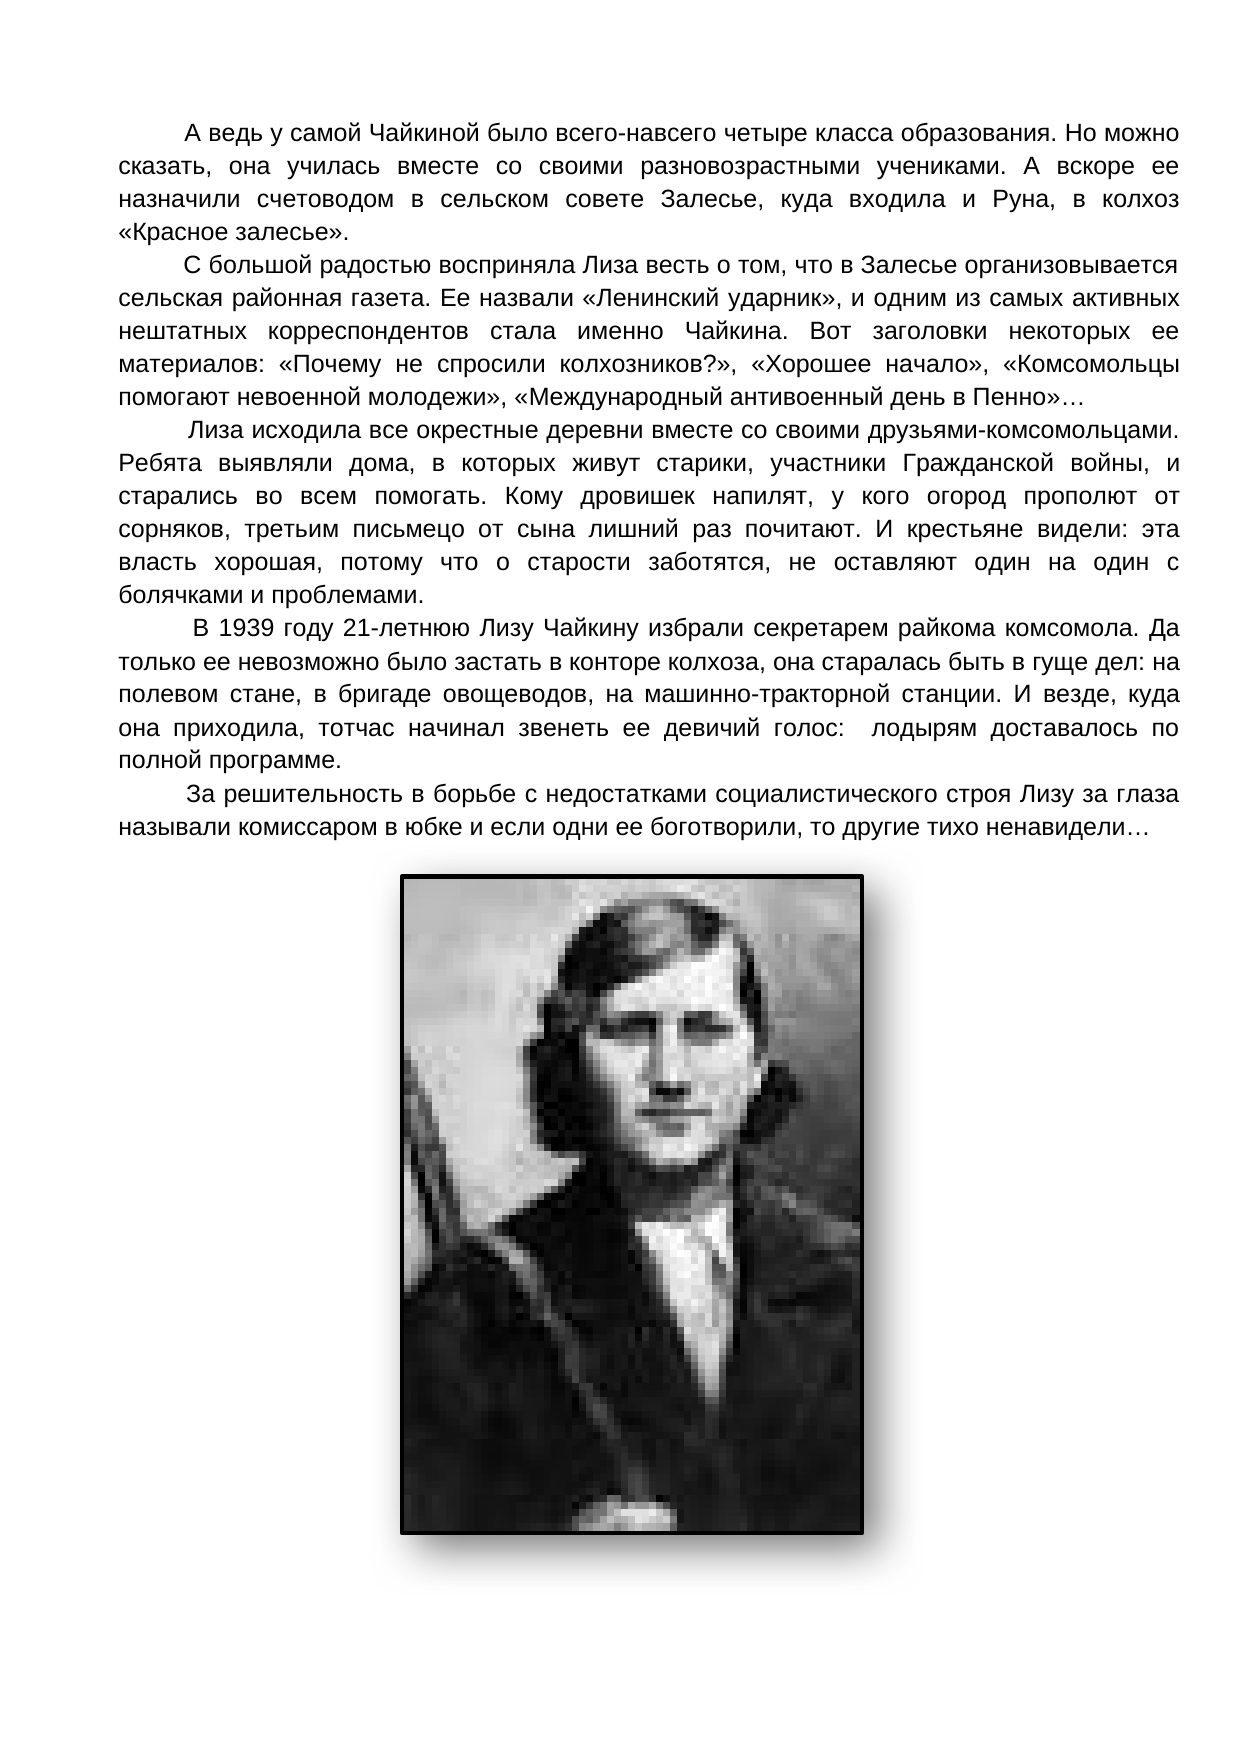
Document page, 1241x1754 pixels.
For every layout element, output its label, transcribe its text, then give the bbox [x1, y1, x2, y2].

picture [404, 879, 860, 1531]
text Лиза исходила все окрестные деревни вместе со своими друзьями-комсомольцами. Ребята выявляли дома, в которых живут старики, участники Гражданской войны, и старались во всем помогать. Кому дровишек напилят, у кого огород прополют от сорняков, третьим письмецо от сына лишний раз почитают. И крестьяне видели: эта власть хорошая, потому что о старости заботятся, не оставляют один на один с болячками и проблемами. [118, 415, 1181, 609]
text С большой радостью восприняла Лиза весть о том, что в Залесье организовывается сельская районная газета. Ее назвали «Ленинский ударник», и одним из самых активных нештатных корреспондентов стала именно Чайкина. Вот заголовки некоторых ее материалов: «Почему не спросили колхозников?», «Хорошее начало», «Комсомольцы помогают невоенной молодежи», «Международный антивоенный день в Пенно»… [118, 250, 1181, 411]
text А ведь у самой Чайкиной было всего-навсего четыре класса образования. Но можно сказать, она училась вместе со своими разновозрастными учениками. А вскоре ее назначили счетоводом в сельском совете Залесье, куда входила и Руна, в колхоз «Красное залесье». [118, 118, 1181, 246]
text За решительность в борьбе с недостатками социалистического строя Лизу за глаза называли комиссаром в юбке и если одни ее боготворили, то другие тихо ненавидели… [118, 778, 1181, 840]
text В 1939 году 21-летнюю Лизу Чайкину избрали секретарем райкома комсомола. Да только ее невозможно было застать в конторе колхоза, она старалась быть в гуще дел: на полевом стане, в бригаде овощеводов, на машинно-тракторной станции. И везде, куда она приходила, тотчас начинал звенеть ее девичий голос: лодырям доставалось по полной программе. [118, 613, 1181, 774]
